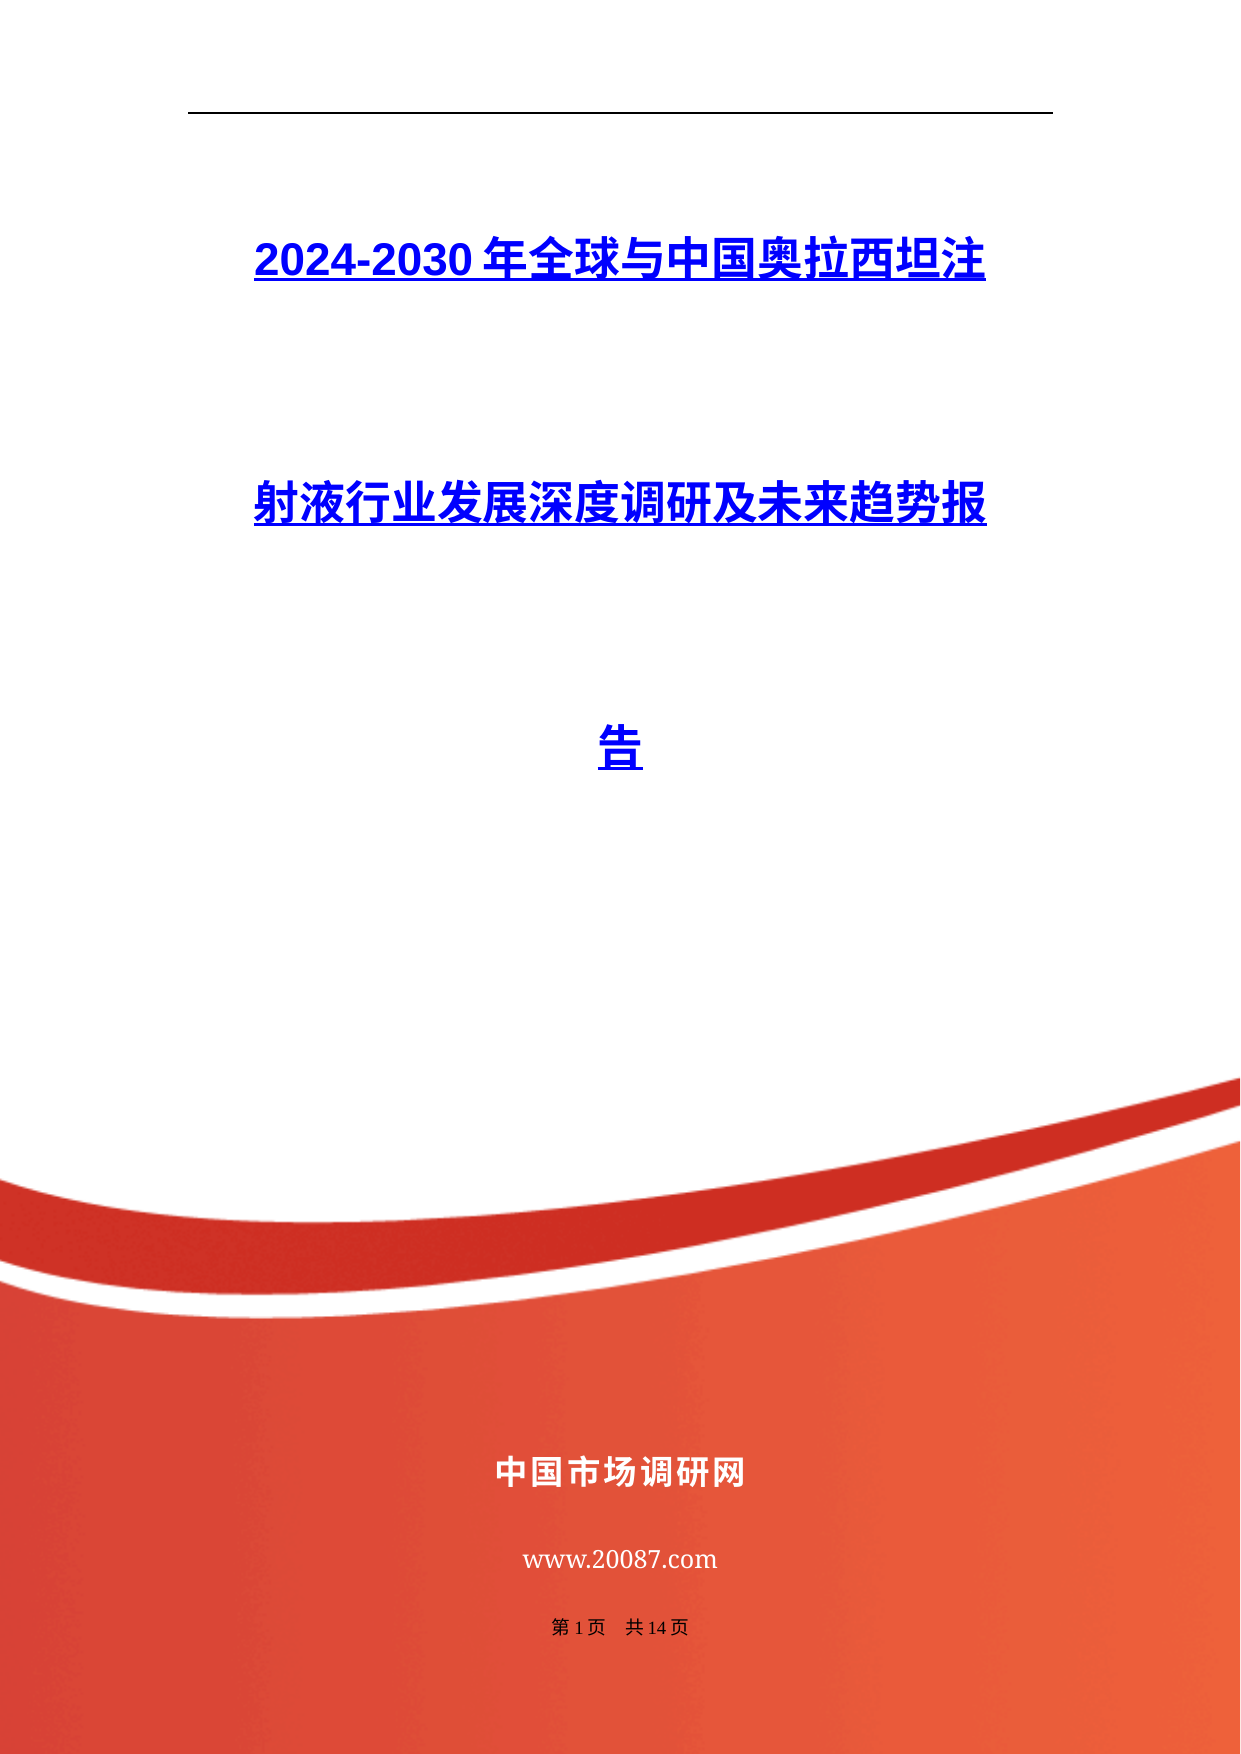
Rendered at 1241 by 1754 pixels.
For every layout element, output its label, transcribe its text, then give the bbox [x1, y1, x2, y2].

subtitle 中国市场调研网 [187, 1437, 1053, 1502]
table_header 2024-2030年全球与中国奥拉西坦注射液行业发展深度调研及未来趋势报告 [188, 207, 1053, 871]
text www.20087.com [187, 1526, 1053, 1591]
picture [0, 1006, 1241, 1754]
